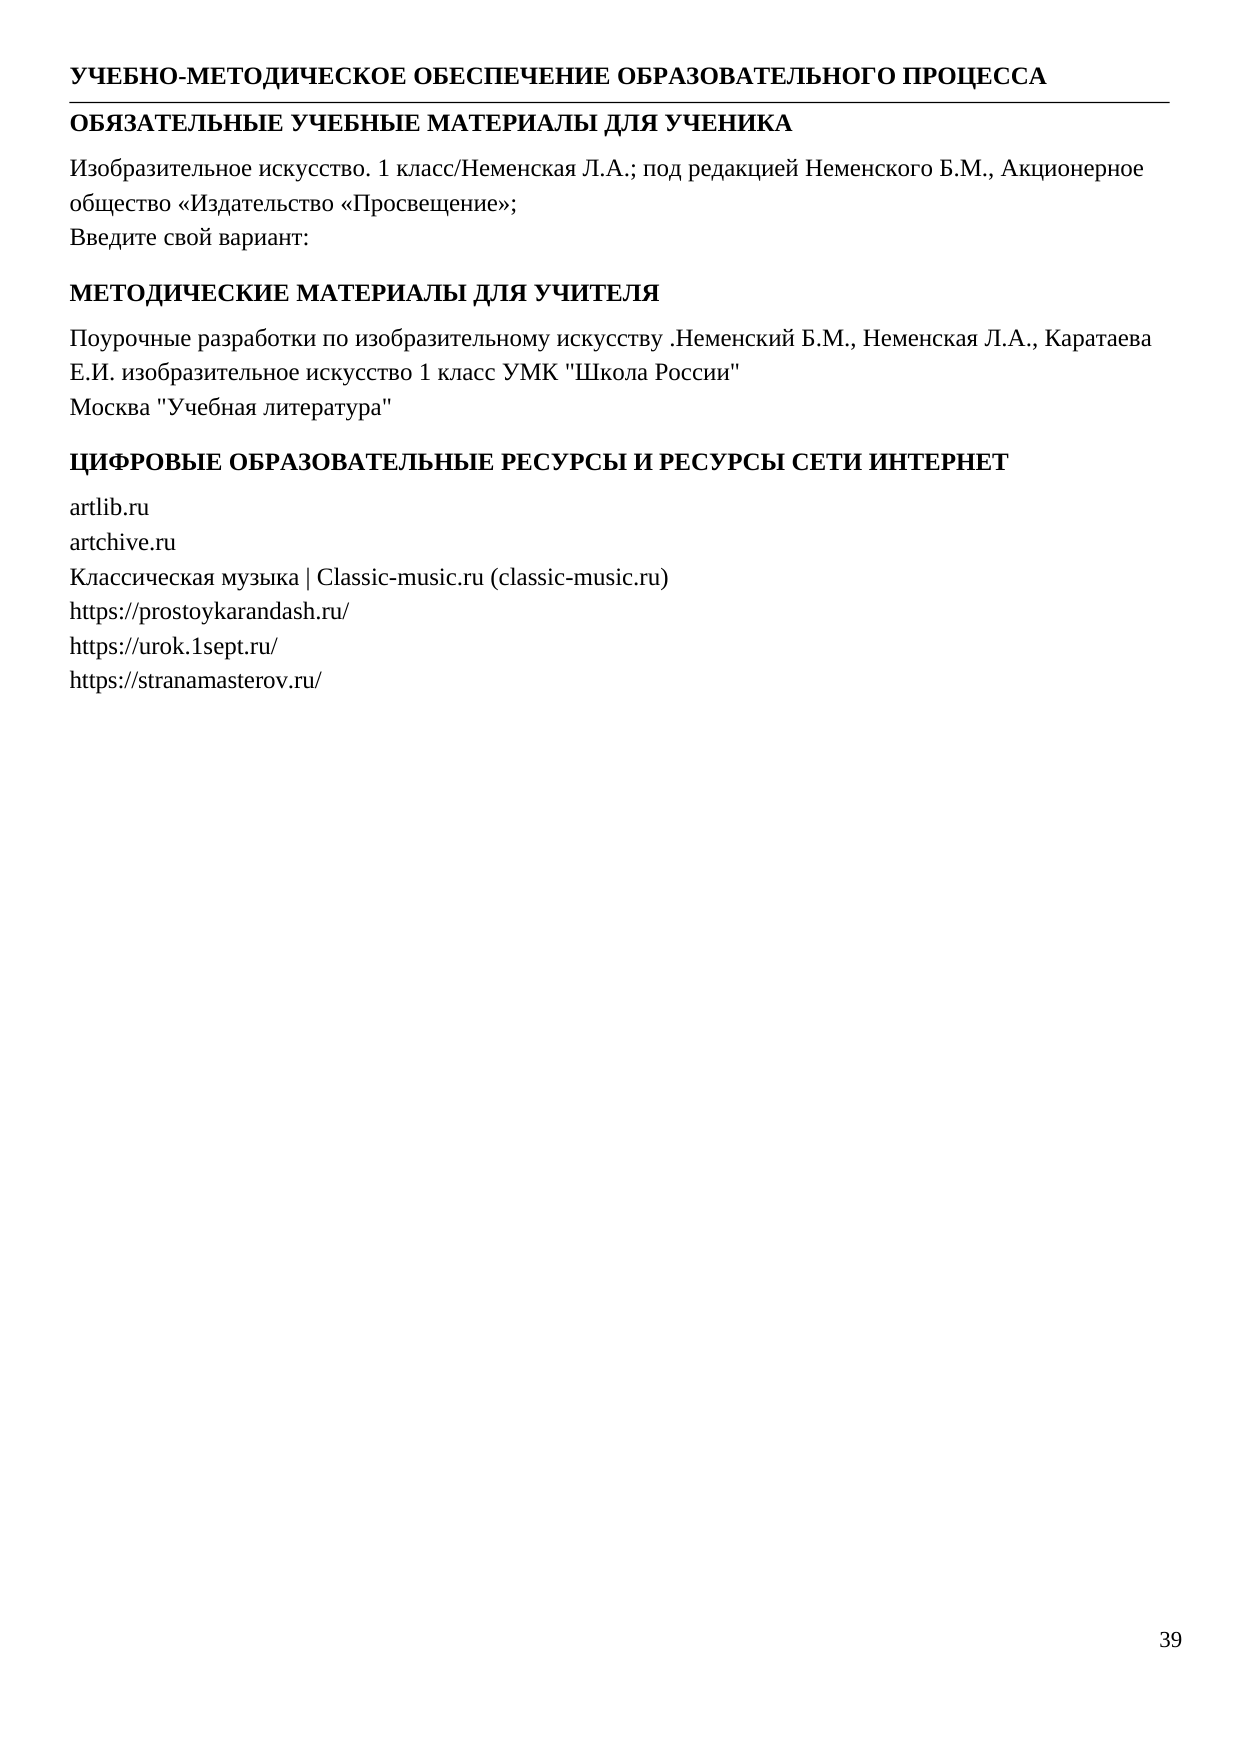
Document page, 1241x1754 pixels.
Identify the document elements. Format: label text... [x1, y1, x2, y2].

text УЧЕБНО-МЕТОДИЧЕСКОЕ ОБЕСПЕЧЕНИЕ ОБРАЗОВАТЕЛЬНОГО ПРОЦЕССА [69, 61, 1182, 90]
text artlib.ru artchive.ru [69, 492, 178, 556]
text Изобразительное искусство. 1 класс/Неменская Л.А.; под редакцией Неменского Б.М., Акционерное общество «Издательство «Просвещение»; [69, 153, 1147, 217]
text Введите свой вариант: [69, 223, 1182, 251]
text https://urok.1sept.ru/ https://stranamasterov.ru/ [69, 631, 375, 694]
text Классическая музыка | Classic-music.ru (classic-music.ru) https://prostoykarandash.ru/ [69, 562, 943, 625]
subtitle ЦИФРОВЫЕ ОБРАЗОВАТЕЛЬНЫЕ РЕСУРСЫ И РЕСУРСЫ СЕТИ ИНТЕРНЕТ [69, 447, 1182, 476]
subtitle МЕТОДИЧЕСКИЕ МАТЕРИАЛЫ ДЛЯ УЧИТЕЛЯ [69, 278, 1182, 307]
subtitle ОБЯЗАТЕЛЬНЫЕ УЧЕБНЫЕ МАТЕРИАЛЫ ДЛЯ УЧЕНИКА [69, 108, 1182, 137]
text Москва "Учебная литература" [69, 392, 1182, 421]
text Поурочные разработки по изобразительному искусству .Неменский Б.М., Неменская Л.А., Каратаева Е.И. изобразительное искусство 1 класс УМК "Школа России" [69, 323, 1182, 386]
